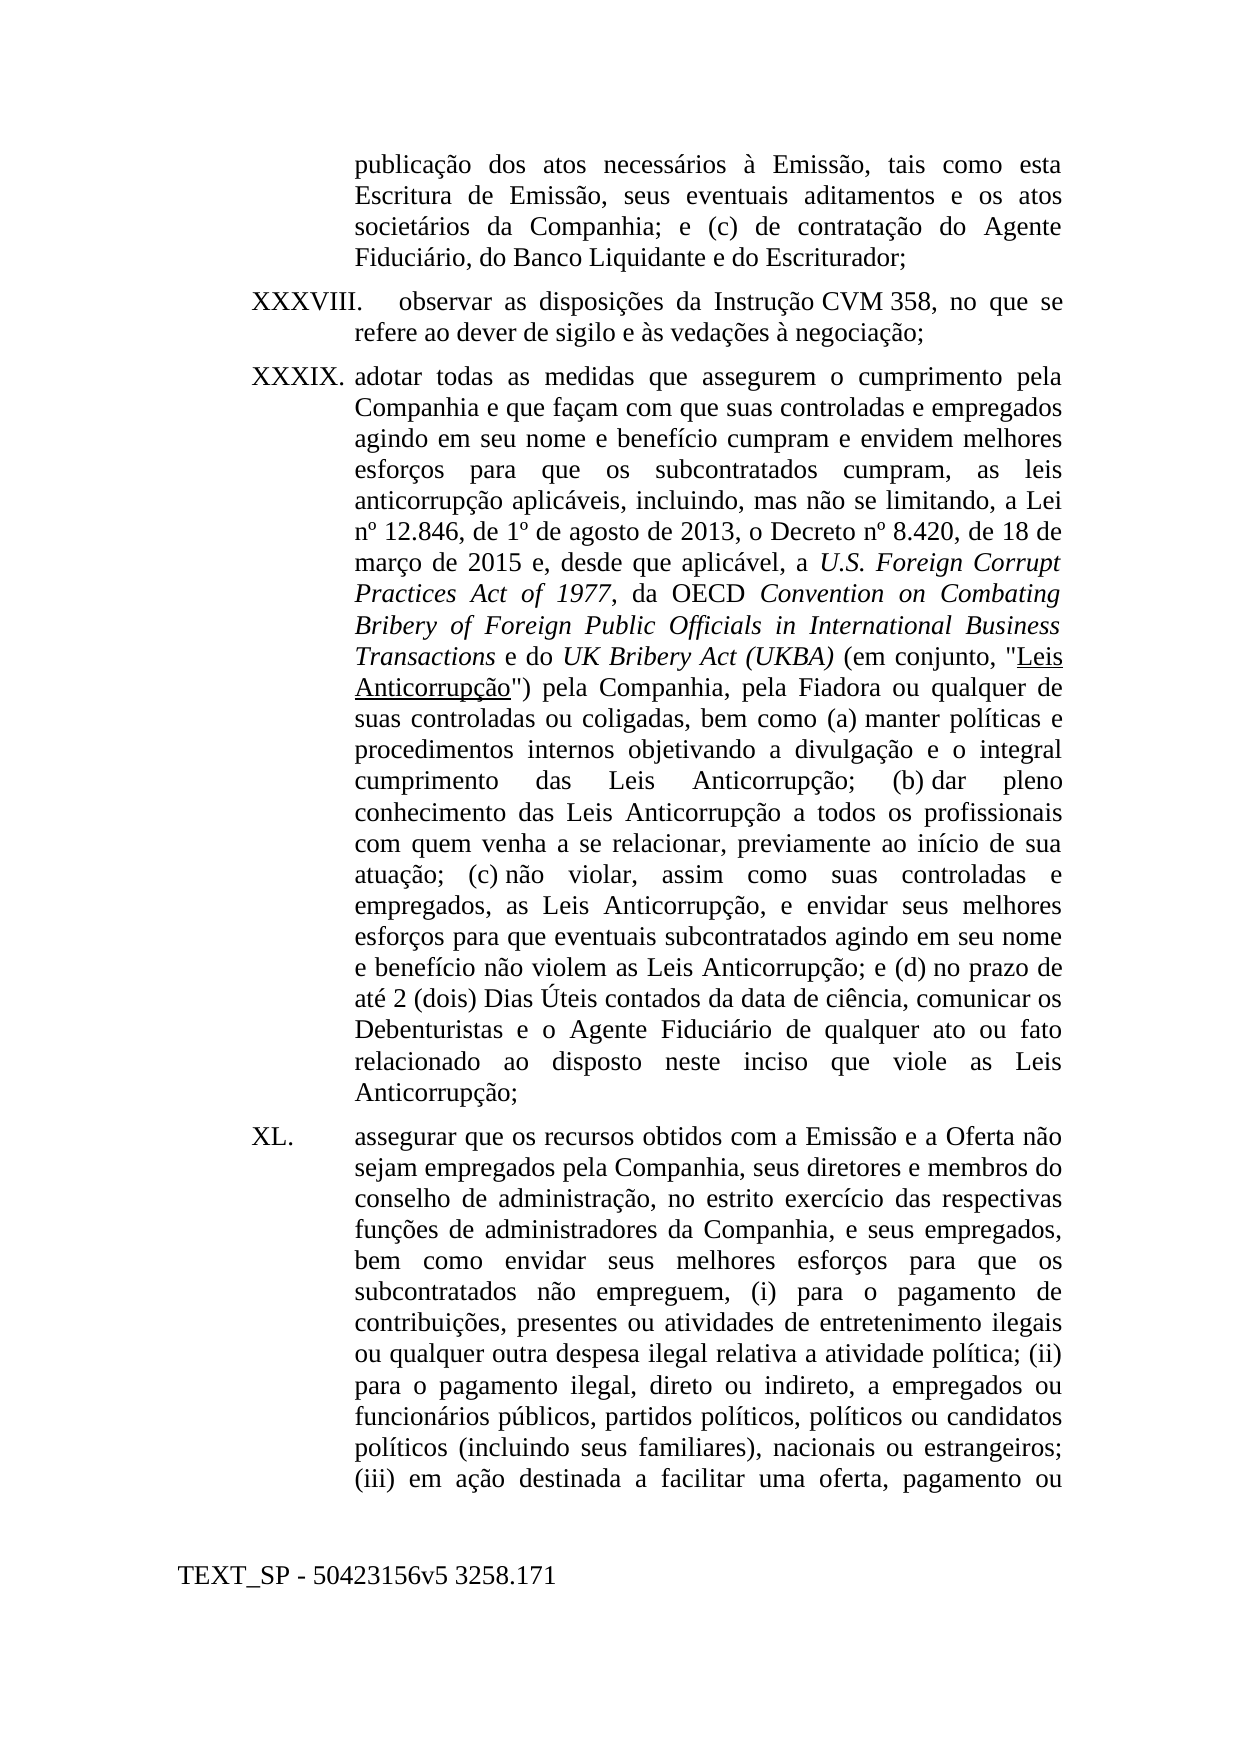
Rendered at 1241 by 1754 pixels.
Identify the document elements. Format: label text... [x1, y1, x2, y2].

list adotar todas as medidas que assegurem o cumprimento pela Companhia e que façam com que suas controladas e empregados agindo em seu nome e benefício cumpram e envidem melhores esforços para que os subcontratados cumpram, as leis anticorrupção aplicáveis, incluindo, mas não se limitando, a Lei nº 12.846, de 1º de agosto de 2013, o Decreto nº 8.420, de 18 de março de 2015 e, desde que aplicável, a U.S. Foreign Corrupt Practices Act of 1977, da OECD Convention on Combating Bribery of Foreign Public Officials in International Business Transactions e do UK Bribery Act (UKBA) (em conjunto, "Leis Anticorrupção") pela Companhia, pela Fiadora ou qualquer de suas controladas ou coligadas, bem como (a) manter políticas e procedimentos internos objetivando a divulgação e o integral cumprimento das Leis Anticorrupção; (b) dar pleno conhecimento das Leis Anticorrupção a todos os profissionais com quem venha a se relacionar, previamente ao início de sua atuação; (c) não violar, assim como suas controladas e empregados, as Leis Anticorrupção, e envidar seus melhores esforços para que eventuais subcontratados agindo em seu nome e benefício não violem as Leis Anticorrupção; e (d) no prazo de até 2 (dois) Dias Úteis contados da data de ciência, comunicar os Debenturistas e o Agente Fiduciário de qualquer ato ou fato relacionado ao disposto neste inciso que viole as Leis Anticorrupção; [251, 359, 1063, 1107]
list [251, 1119, 1063, 1493]
list observar as disposições da Instrução CVM 358, no que se refere ao dever de sigilo e às vedações à negociação; [251, 285, 1063, 347]
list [251, 148, 1063, 272]
